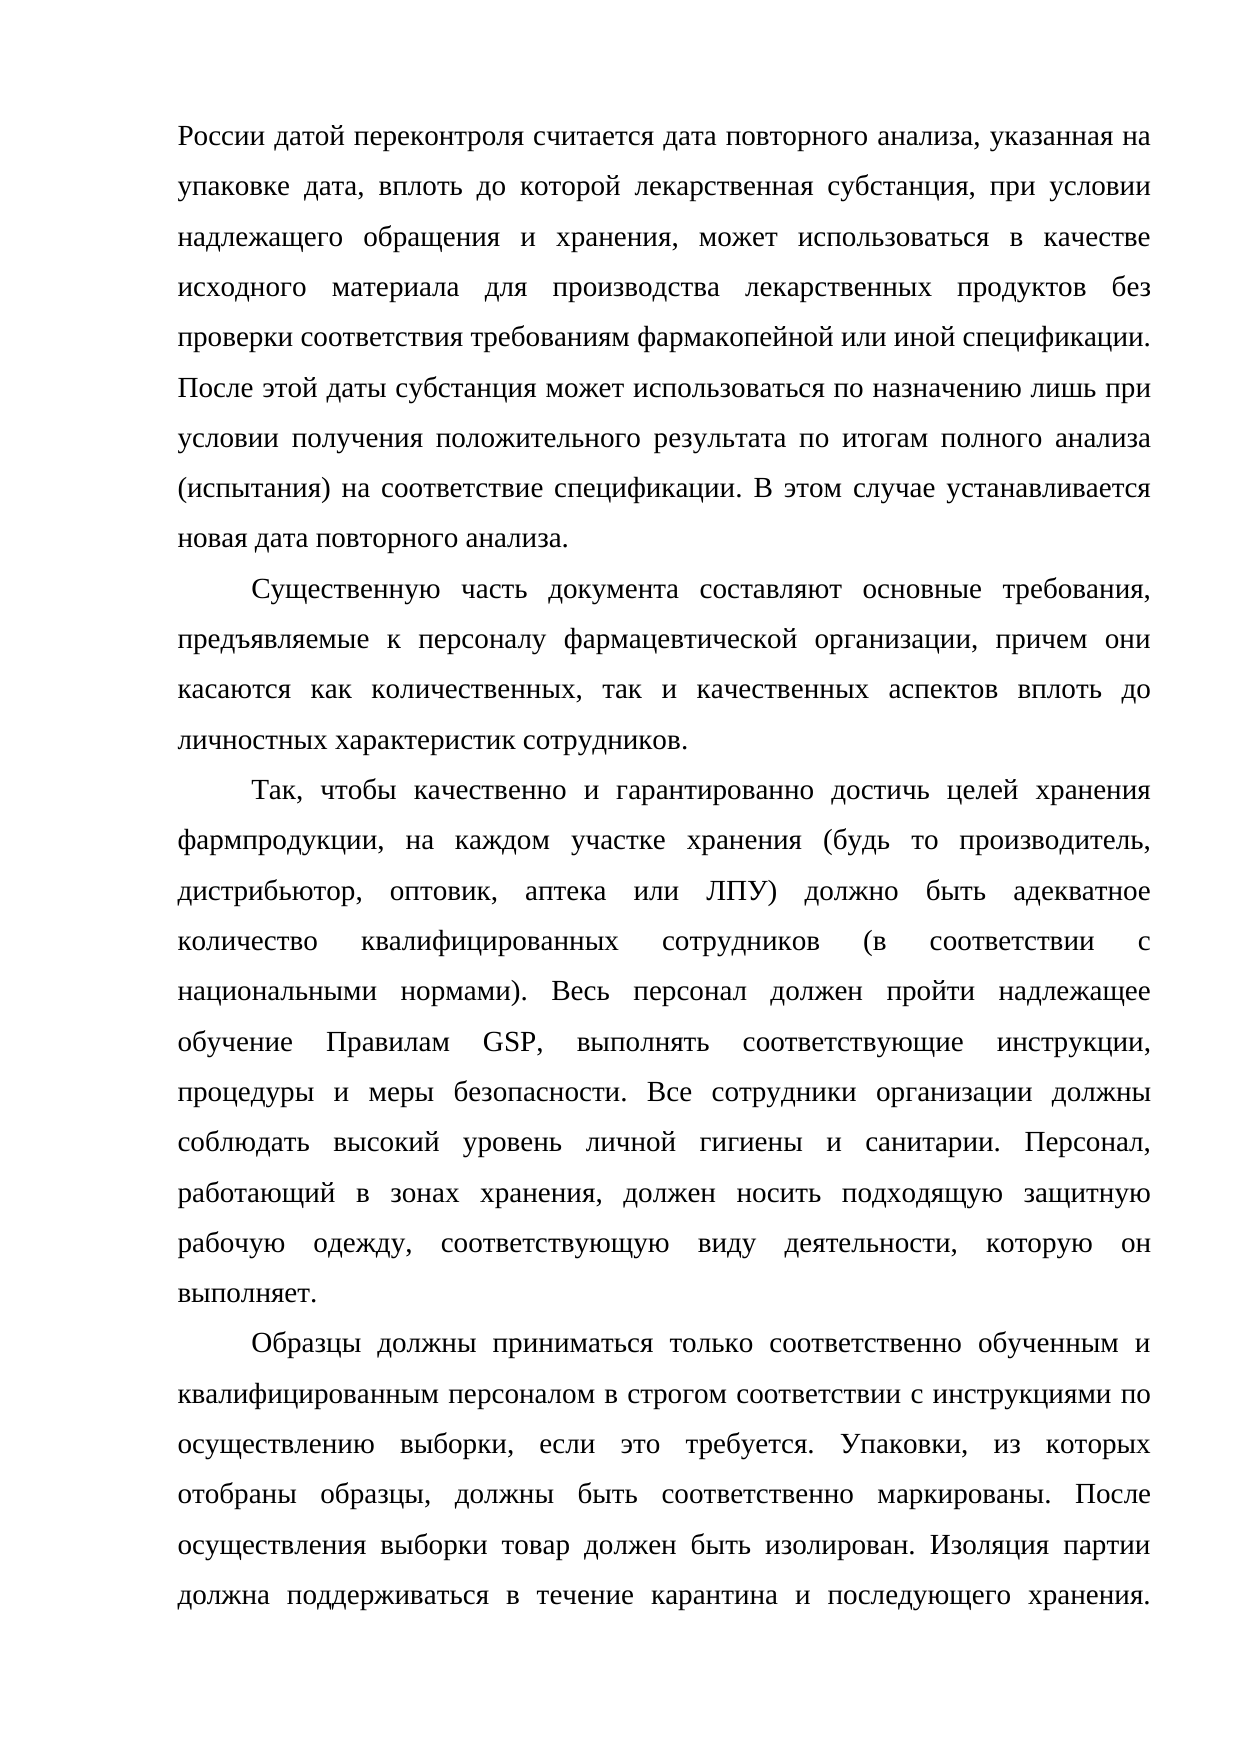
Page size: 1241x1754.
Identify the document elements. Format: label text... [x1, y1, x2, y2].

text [177, 1326, 1152, 1611]
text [177, 118, 1152, 554]
text Существенную часть документа составляют основные требования, предъявляемые к персоналу фармацевтической организации, причем они касаются как количественных, так и качественных аспектов вплоть до личностных характеристик сотрудников. [177, 571, 1152, 755]
text Так, чтобы качественно и гарантированно достичь целей хранения фармпродукции, на каждом участке хранения (будь то производитель, дистрибьютор, оптовик, аптека или ЛПУ) должно быть адекватное количество квалифицированных сотрудников (в соответствии с национальными нормами). Весь персонал должен пройти надлежащее обучение Правилам GSP, выполнять соответствующие инструкции, процедуры и меры безопасности. Все сотрудники организации должны соблюдать высокий уровень личной гигиены и санитарии. Персонал, работающий в зонах хранения, должен носить подходящую защитную рабочую одежду, соответствующую виду деятельности, которую он выполняет. [177, 772, 1152, 1309]
